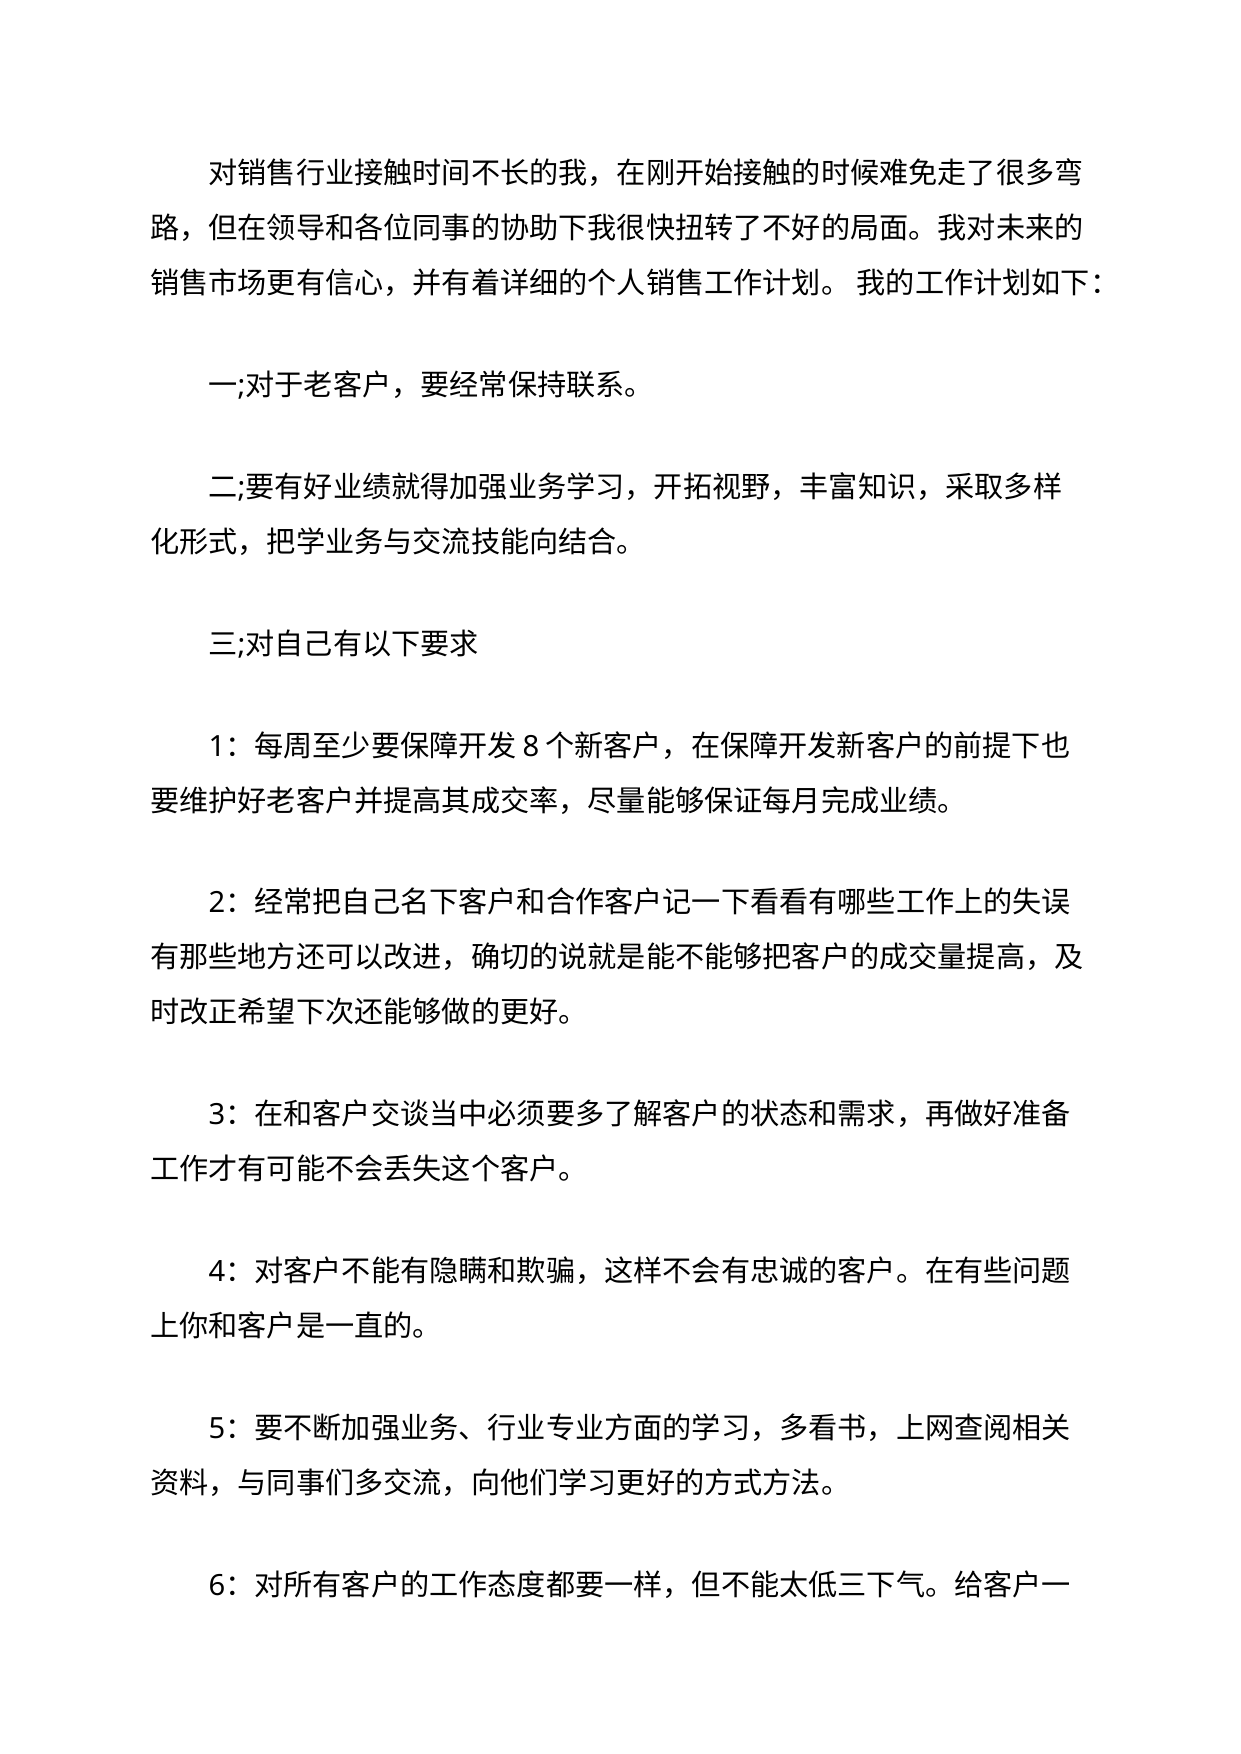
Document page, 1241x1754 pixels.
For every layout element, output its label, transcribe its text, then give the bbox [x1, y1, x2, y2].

text 5：要不断加强业务、行业专业方面的学习，多看书，上网查阅相关资料，与同事们多交流，向他们学习更好的方式方法。 [150, 1404, 1090, 1502]
text 三;对自己有以下要求 [150, 620, 1090, 663]
text 二;要有好业绩就得加强业务学习，开拓视野，丰富知识，采取多样化形式，把学业务与交流技能向结合。 [150, 463, 1090, 561]
text 对销售行业接触时间不长的我，在刚开始接触的时候难免走了很多弯路，但在领导和各位同事的协助下我很快扭转了不好的局面。我对未来的销售市场更有信心，并有着详细的个人销售工作计划。 我的工作计划如下： [150, 150, 1090, 302]
text 一;对于老客户，要经常保持联系。 [150, 362, 1090, 404]
text 4：对客户不能有隐瞒和欺骗，这样不会有忠诚的客户。在有些问题上你和客户是一直的。 [150, 1247, 1090, 1345]
text 1：每周至少要保障开发8个新客户，在保障开发新客户的前提下也要维护好老客户并提高其成交率，尽量能够保证每月完成业绩。 [150, 722, 1090, 819]
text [150, 1561, 1090, 1603]
text 2：经常把自己名下客户和合作客户记一下看看有哪些工作上的失误有那些地方还可以改进，确切的说就是能不能够把客户的成交量提高，及时改正希望下次还能够做的更好。 [150, 879, 1090, 1031]
text 3：在和客户交谈当中必须要多了解客户的状态和需求，再做好准备工作才有可能不会丢失这个客户。 [150, 1091, 1090, 1188]
